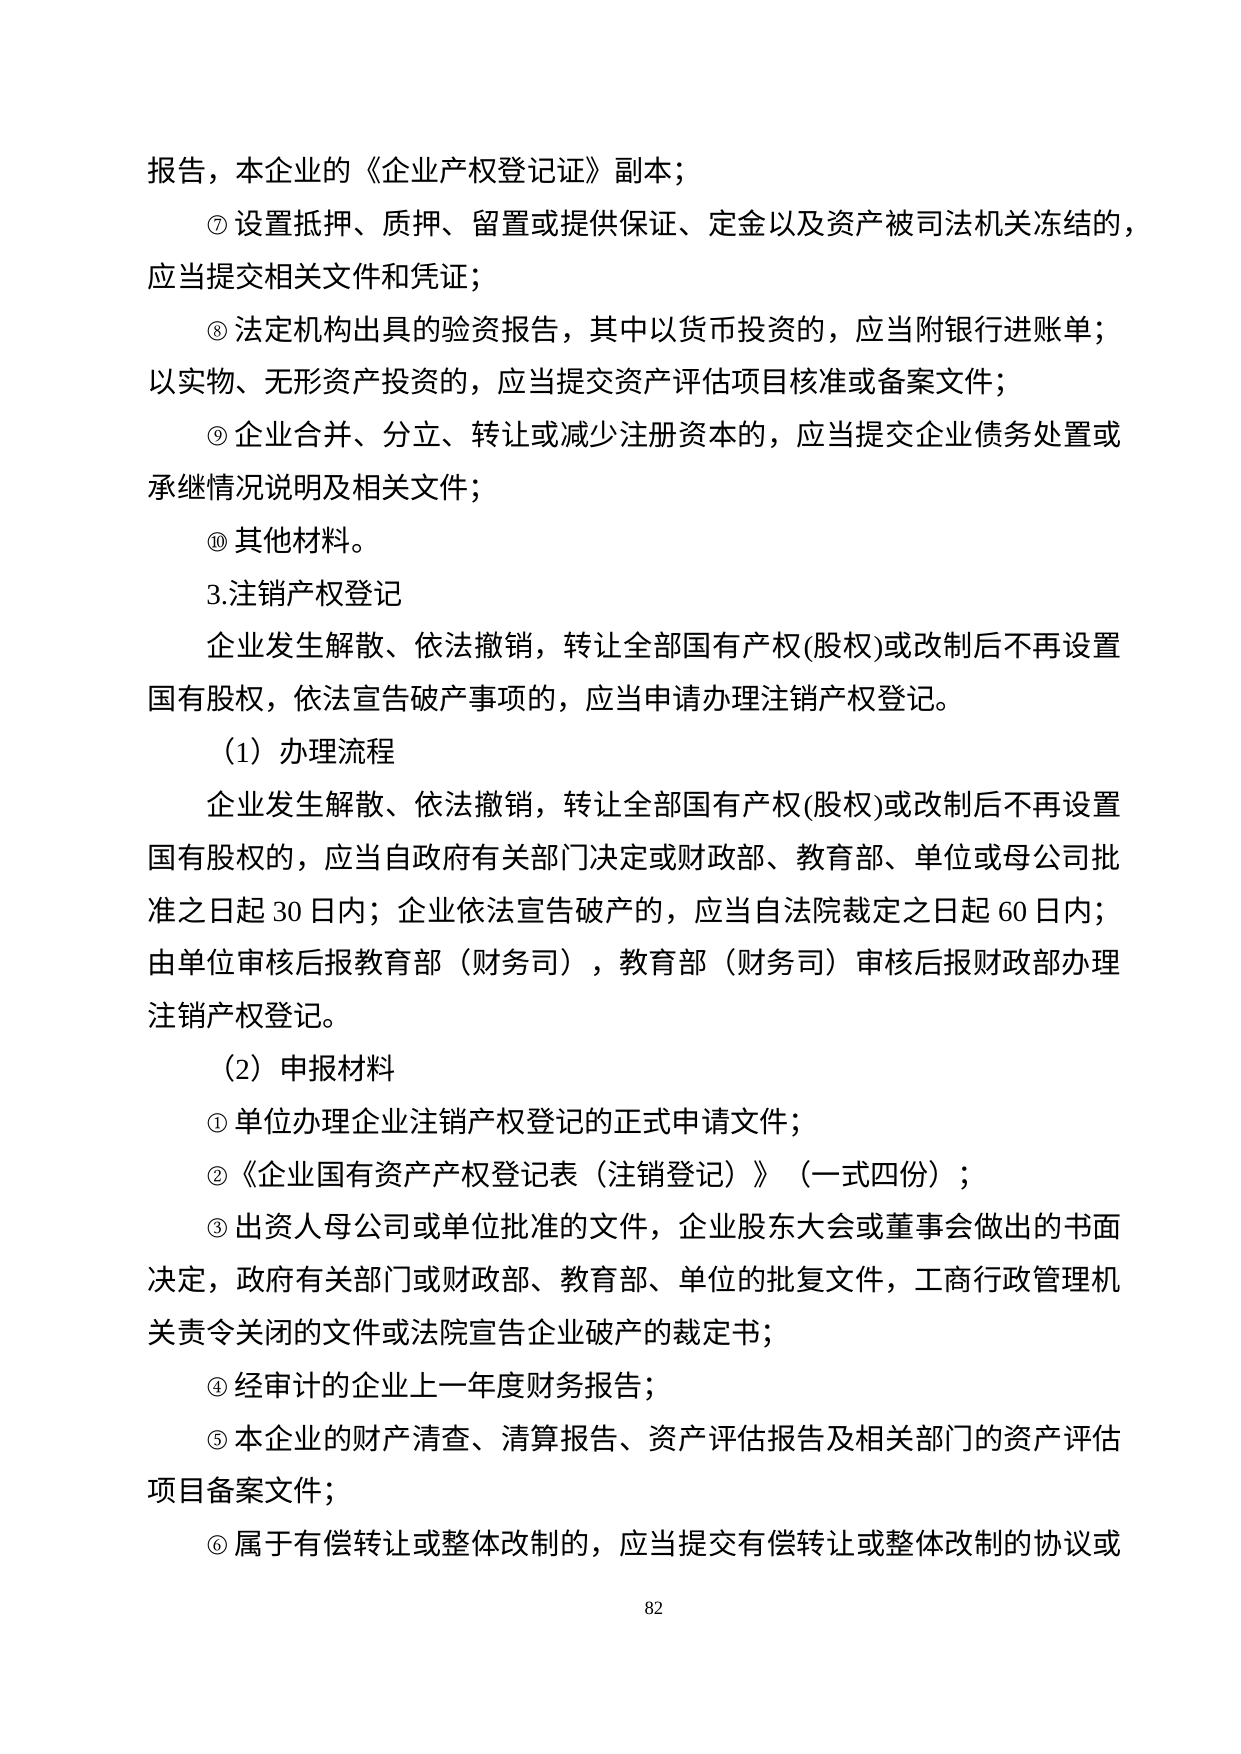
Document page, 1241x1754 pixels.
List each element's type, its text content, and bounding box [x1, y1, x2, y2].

text ④经审计的企业上一年度财务报告； [148, 1362, 1122, 1405]
text ⑦设置抵押、质押、留置或提供保证、定金以及资产被司法机关冻结的，应当提交相关文件和凭证； [148, 201, 1122, 296]
text ③出资人母公司或单位批准的文件，企业股东大会或董事会做出的书面决定，政府有关部门或财政部、教育部、单位的批复文件，工商行政管理机关责令关闭的文件或法院宣告企业破产的裁定书； [148, 1204, 1122, 1352]
text 3.注销产权登记 [148, 570, 1122, 612]
text ⑨企业合并、分立、转让或减少注册资本的，应当提交企业债务处置或承继情况说明及相关文件； [148, 412, 1122, 507]
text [148, 148, 1122, 190]
text ⑧法定机构出具的验资报告，其中以货币投资的，应当附银行进账单；以实物、无形资产投资的，应当提交资产评估项目核准或备案文件； [148, 306, 1122, 401]
text 企业发生解散、依法撤销，转让全部国有产权(股权)或改制后不再设置国有股权，依法宣告破产事项的，应当申请办理注销产权登记。 [148, 623, 1122, 718]
text 企业发生解散、依法撤销，转让全部国有产权(股权)或改制后不再设置国有股权的，应当自政府有关部门决定或财政部、教育部、单位或母公司批准之日起30日内；企业依法宣告破产的，应当自法院裁定之日起60日内；由单位审核后报教育部（财务司），教育部（财务司）审核后报财政部办理注销产权登记。 [148, 781, 1122, 1035]
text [148, 1521, 1122, 1563]
text ①单位办理企业注销产权登记的正式申请文件； [148, 1098, 1122, 1141]
text ②《企业国有资产产权登记表（注销登记）》（一式四份）； [148, 1151, 1122, 1193]
text （1）办理流程 [148, 729, 1122, 771]
text ⑤本企业的财产清查、清算报告、资产评估报告及相关部门的资产评估项目备案文件； [148, 1415, 1122, 1510]
text ⑩其他材料。 [148, 517, 1122, 560]
text （2）申报材料 [148, 1046, 1122, 1088]
